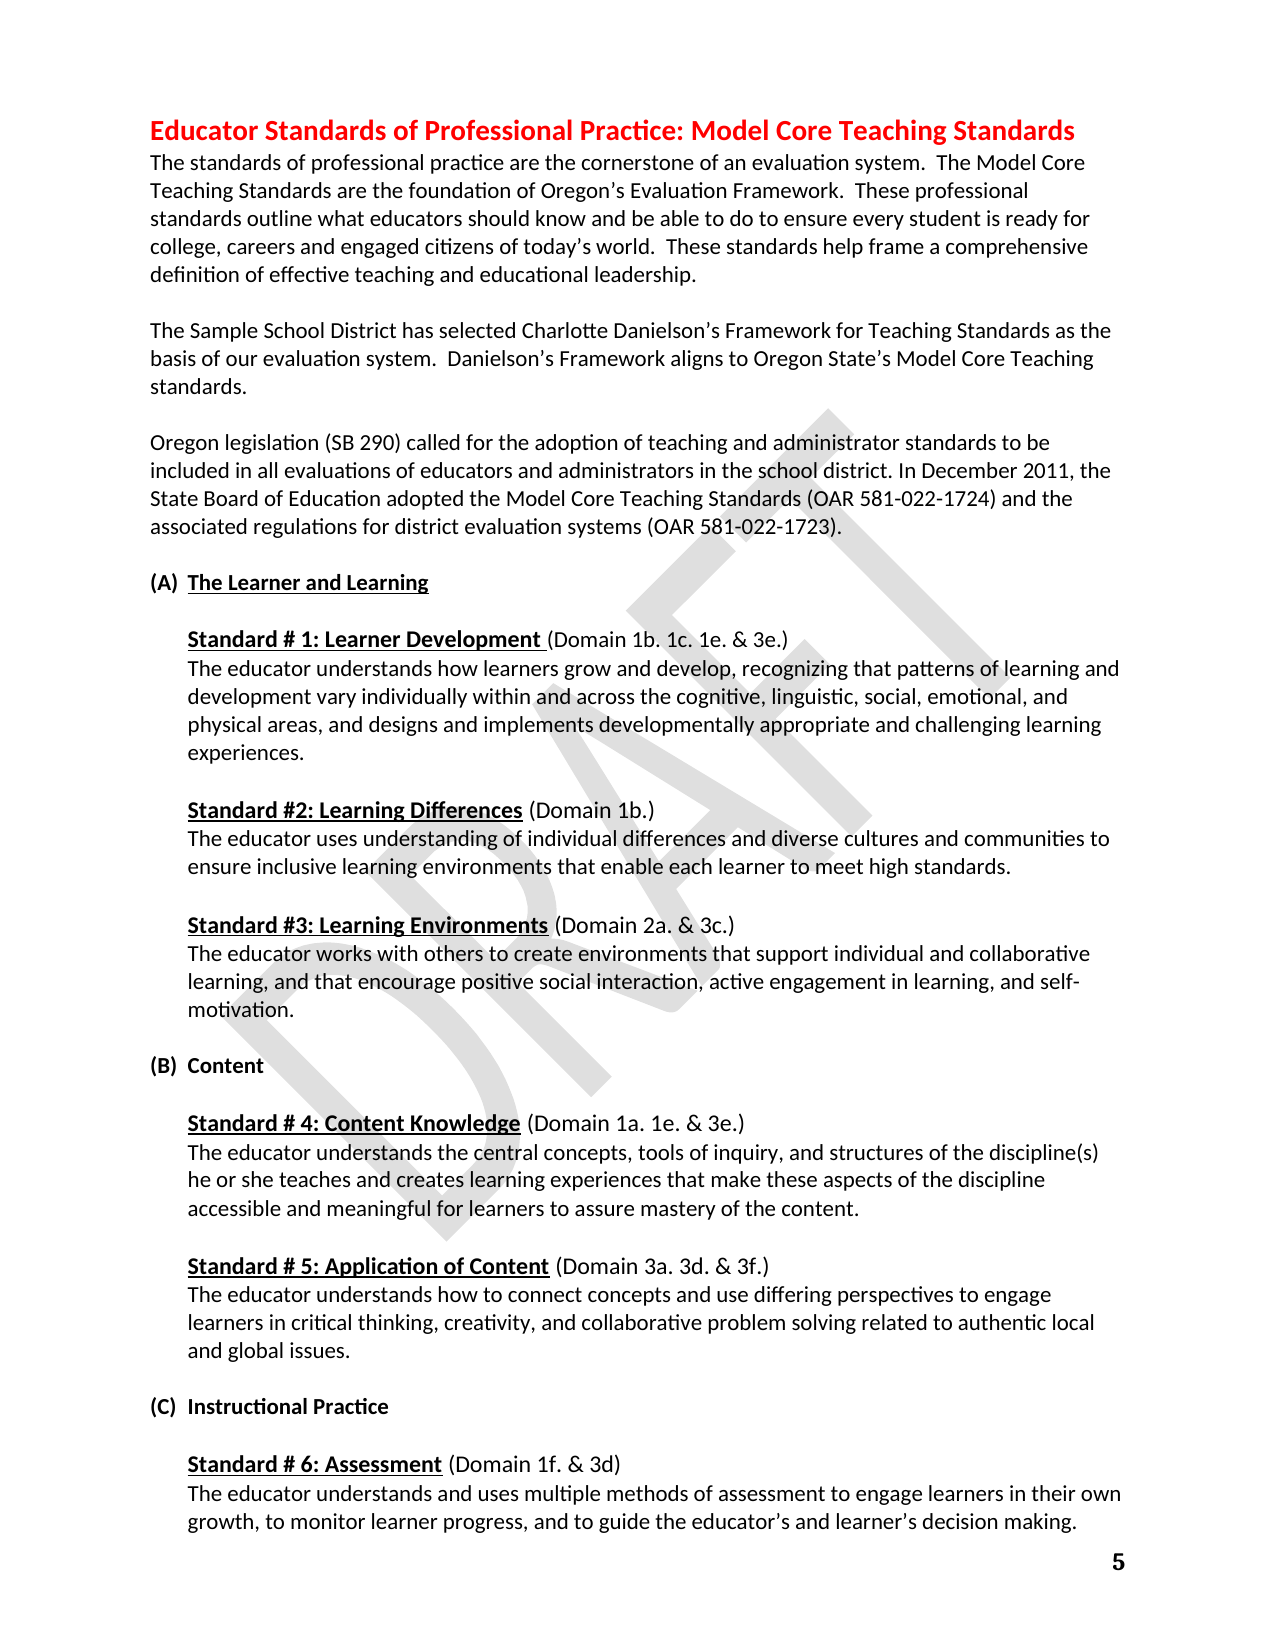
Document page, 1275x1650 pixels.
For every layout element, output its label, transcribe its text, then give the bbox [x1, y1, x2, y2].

text The educator works with others to create environments that support individual and collaborative learning, and that encourage positive social interaction, active engagement in learning, and self-motivation. [187, 939, 1125, 1023]
text Educator Standards of Professional Practice: Model Core Teaching Standards [150, 112, 1125, 148]
text The Sample School District has selected Charlotte Danielson’s Framework for Teaching Standards as the basis of our evaluation system. Danielson’s Framework aligns to Oregon State’s Model Core Teaching standards. [150, 316, 1125, 400]
text Standard # 1: Learner Development (Domain 1b. 1c. 1e. & 3e.) [187, 624, 1125, 654]
text Standard # 5: Application of Content (Domain 3a. 3d. & 3f.) [187, 1251, 1125, 1280]
list Instructional Practice [150, 1392, 1125, 1420]
text The educator understands how to connect concepts and use differing perspectives to engage learners in critical thinking, creativity, and collaborative problem solving related to authentic local and global issues. [187, 1280, 1125, 1364]
list Content [150, 1051, 1125, 1079]
text The educator uses understanding of individual differences and diverse cultures and communities to ensure inclusive learning environments that enable each learner to meet high standards. [187, 824, 1125, 880]
text The educator understands and uses multiple methods of assessment to engage learners in their own growth, to monitor learner progress, and to guide the educator’s and learner’s decision making. [187, 1479, 1125, 1535]
text Standard #3: Learning Environments (Domain 2a. & 3c.) [187, 910, 1125, 939]
text The standards of professional practice are the cornerstone of an evaluation system. The Model Core Teaching Standards are the foundation of Oregon’s Evaluation Framework. These professional standards outline what educators should know and be able to do to ensure every student is ready for college, careers and engaged citizens of today’s world. These standards help frame a comprehensive definition of effective teaching and educational leadership. [150, 148, 1125, 288]
text The educator understands the central concepts, tools of inquiry, and structures of the discipline(s) he or she teaches and creates learning experiences that make these aspects of the discipline accessible and meaningful for learners to assure mastery of the content. [187, 1138, 1125, 1222]
text The educator understands how learners grow and develop, recognizing that patterns of learning and development vary individually within and across the cognitive, linguistic, social, emotional, and physical areas, and designs and implements developmentally appropriate and challenging learning experiences. [187, 654, 1125, 766]
list The Learner and Learning [150, 568, 1125, 596]
text Standard #2: Learning Differences (Domain 1b.) [187, 795, 1125, 824]
text Standard # 4: Content Knowledge (Domain 1a. 1e. & 3e.) [187, 1108, 1125, 1138]
text Standard # 6: Assessment (Domain 1f. & 3d) [187, 1449, 1125, 1479]
text Oregon legislation (SB 290) called for the adoption of teaching and administrator standards to be included in all evaluations of educators and administrators in the school district. In December 2011, the State Board of Education adopted the Model Core Teaching Standards (OAR 581-022-1724) and the associated regulations for district evaluation systems (OAR 581-022-1723). [150, 428, 1125, 540]
